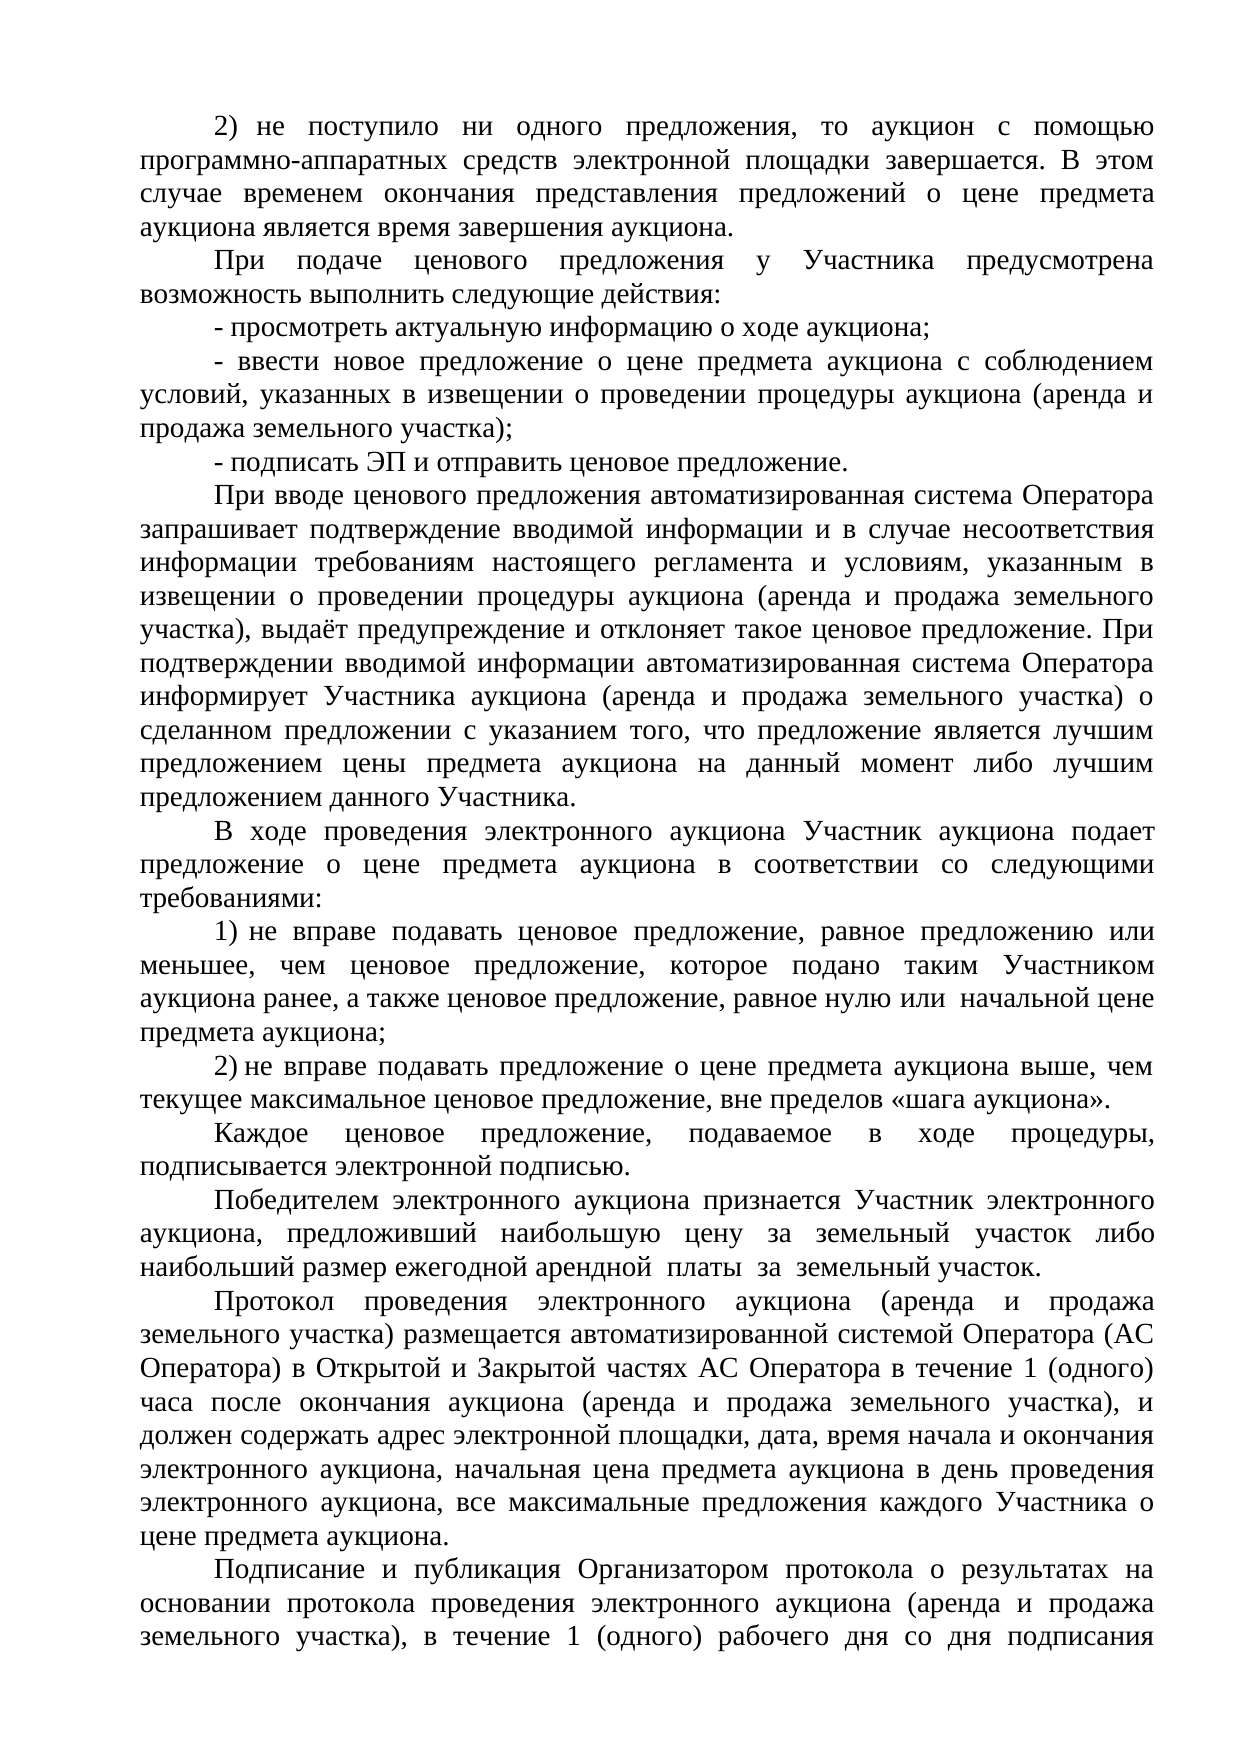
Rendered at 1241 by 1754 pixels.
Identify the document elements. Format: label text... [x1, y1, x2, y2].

list не поступило ни одного предложения, то аукцион с помощью программно-аппаратных средств электронной площадки завершается. В этом случае временем окончания представления предложений о цене предмета аукциона является время завершения аукциона. [139, 108, 1155, 242]
list При подаче ценового предложения у Участника предусмотрена возможность выполнить следующие действия: [139, 242, 1155, 309]
list - просмотреть актуальную информацию о ходе аукциона; [139, 309, 1155, 343]
list не вправе подавать предложение о цене предмета аукциона выше, чем текущее максимальное ценовое предложение, вне пределов «шага аукциона». [139, 1048, 1154, 1115]
list не вправе подавать ценовое предложение, равное предложению или меньшее, чем ценовое предложение, которое подано таким Участником аукциона ранее, а также ценовое предложение, равное нулю или начальной цене предмета аукциона; [139, 913, 1154, 1047]
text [139, 1551, 1155, 1652]
text В ходе проведения электронного аукциона Участник аукциона подает предложение о цене предмета аукциона в соответствии со следующими требованиями: [139, 813, 1155, 913]
subtitle Победителем электронного аукциона признается Участник электронного аукциона, предложивший наибольшую цену за земельный участок либо наибольший размер ежегодной арендной платы за земельный участок. [139, 1182, 1155, 1283]
list При вводе ценового предложения автоматизированная система Оператора запрашивает подтверждение вводимой информации и в случае несоответствия информации требованиям настоящего регламента и условиям, указанным в извещении о проведении процедуры аукциона (аренда и продажа земельного участка), выдаёт предупреждение и отклоняет такое ценовое предложение. При подтверждении вводимой информации автоматизированная система Оператора информирует Участника аукциона (аренда и продажа земельного участка) о сделанном предложении с указанием того, что предложение является лучшим предложением цены предмета аукциона на данный момент либо лучшим предложением данного Участника. [139, 477, 1155, 813]
list - ввести новое предложение о цене предмета аукциона с соблюдением условий, указанных в извещении о проведении процедуры аукциона (аренда и продажа земельного участка); [139, 343, 1155, 444]
subtitle Протокол проведения электронного аукциона (аренда и продажа земельного участка) размещается автоматизированной системой Оператора (АС Оператора) в Открытой и Закрытой частях АС Оператора в течение 1 (одного) часа после окончания аукциона (аренда и продажа земельного участка), и должен содержать адрес электронной площадки, дата, время начала и окончания электронного аукциона, начальная цена предмета аукциона в день проведения электронного аукциона, все максимальные предложения каждого Участника о цене предмета аукциона. [139, 1283, 1155, 1551]
text Каждое ценовое предложение, подаваемое в ходе процедуры, подписывается электронной подписью. [139, 1115, 1155, 1182]
list - подписать ЭП и отправить ценовое предложение. [139, 444, 1155, 477]
